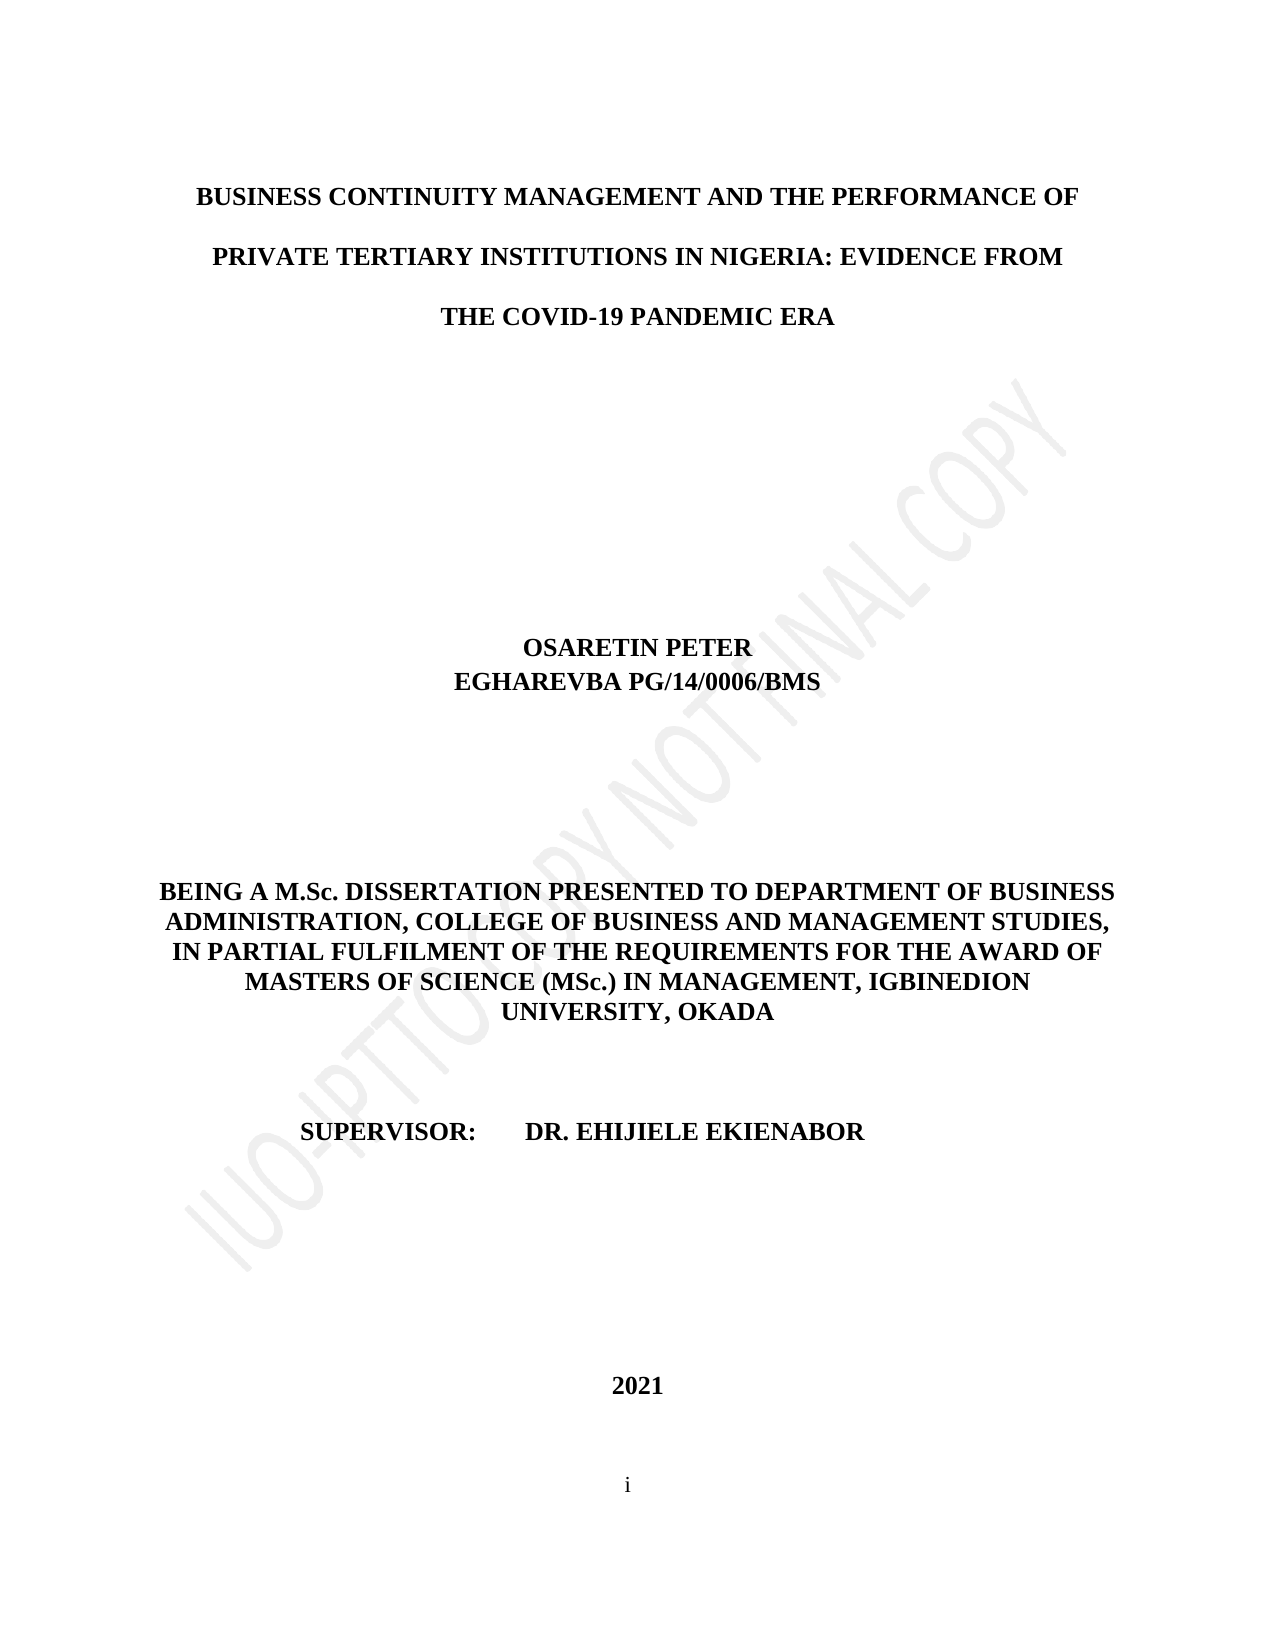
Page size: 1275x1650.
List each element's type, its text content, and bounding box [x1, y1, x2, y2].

text OSARETIN PETER EGHAREVBA PG/14/0006/BMS [436, 632, 839, 696]
subtitle BEING A M.Sc. DISSERTATION PRESENTED TO DEPARTMENT OF BUSINESS ADMINISTRATION, COLLEGE OF BUSINESS AND MANAGEMENT STUDIES, IN PARTIAL FULFILMENT OF THE REQUIREMENTS FOR THE AWARD OF MASTERS OF SCIENCE (MSc.) IN MANAGEMENT, IGBINEDION UNIVERSITY, OKADA [156, 876, 1118, 1026]
subtitle 2021 [436, 1370, 840, 1400]
text SUPERVISOR: DR. EHIJIELE EKIENABOR [300, 1116, 1187, 1146]
picture [184, 1026, 1067, 1272]
picture [184, 378, 1067, 876]
subtitle BUSINESS CONTINUITY MANAGEMENT AND THE PERFORMANCE OF PRIVATE TERTIARY INSTITUTIONS IN NIGERIA: EVIDENCE FROM THE COVID-19 PANDEMIC ERA [181, 181, 1094, 331]
